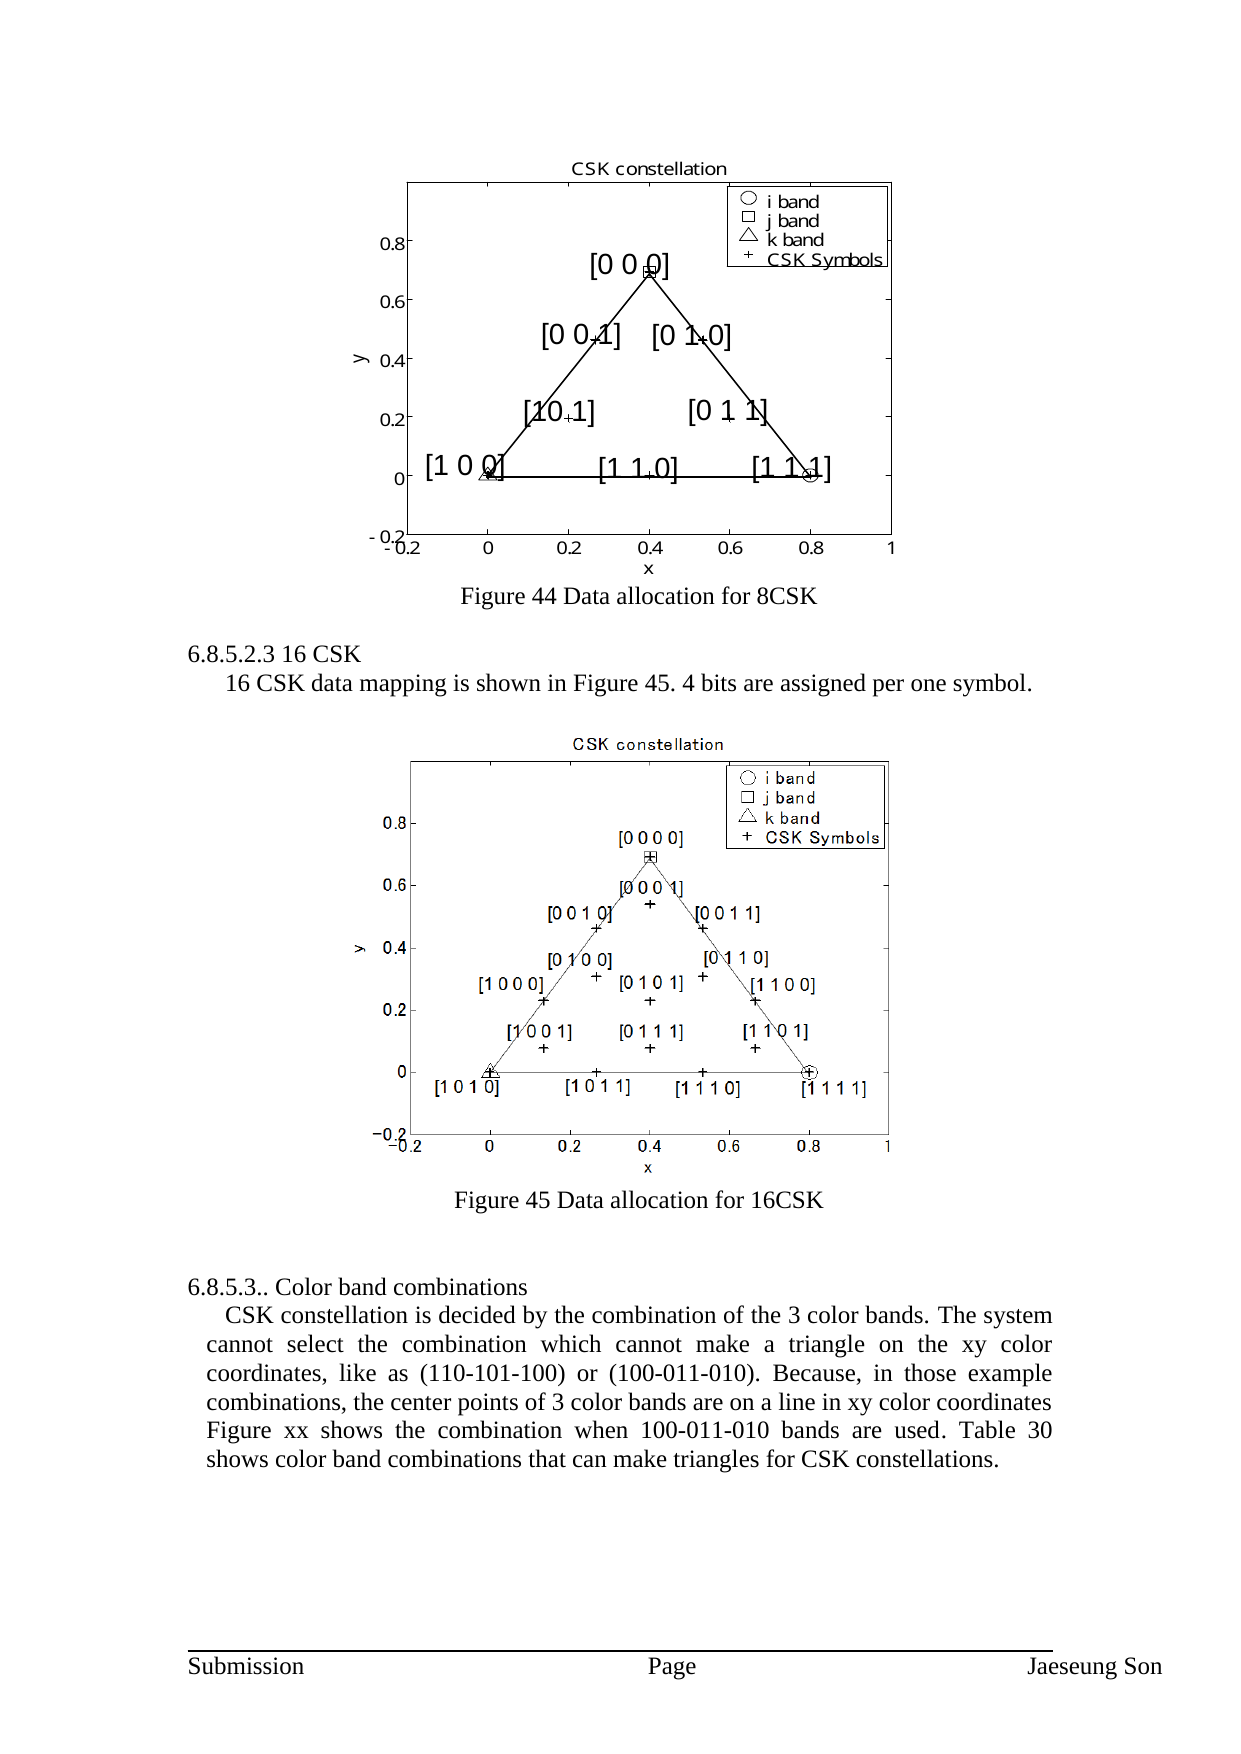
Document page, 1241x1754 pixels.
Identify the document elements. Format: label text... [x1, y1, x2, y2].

text Figure 44 Data allocation for 8CSK [206, 581, 1053, 610]
text Figure 45 Data allocation for 16CSK [206, 1185, 1053, 1214]
text 6.8.5.2.3 16 CSK [187, 639, 1053, 668]
picture [330, 725, 948, 1186]
text 16 CSK data mapping is shown in Figure 45. 4 bits are assigned per one symbol. [206, 668, 1053, 696]
text CSK constellation is decided by the combination of the 3 color bands. The system cannot select the combination which cannot make a triangle on the xy color coordinates, like as (110-101-100) or (100-011-010). Because, in those example combinations, the center points of 3 color bands are on a line in xy color coordinates Figure xx shows the combination when 100-011-010 bands are used. Table 30 shows color band combinations that can make triangles for CSK constellations. [206, 1300, 1053, 1473]
text 6.8.5.3.. Color band combinations [187, 1272, 1053, 1300]
